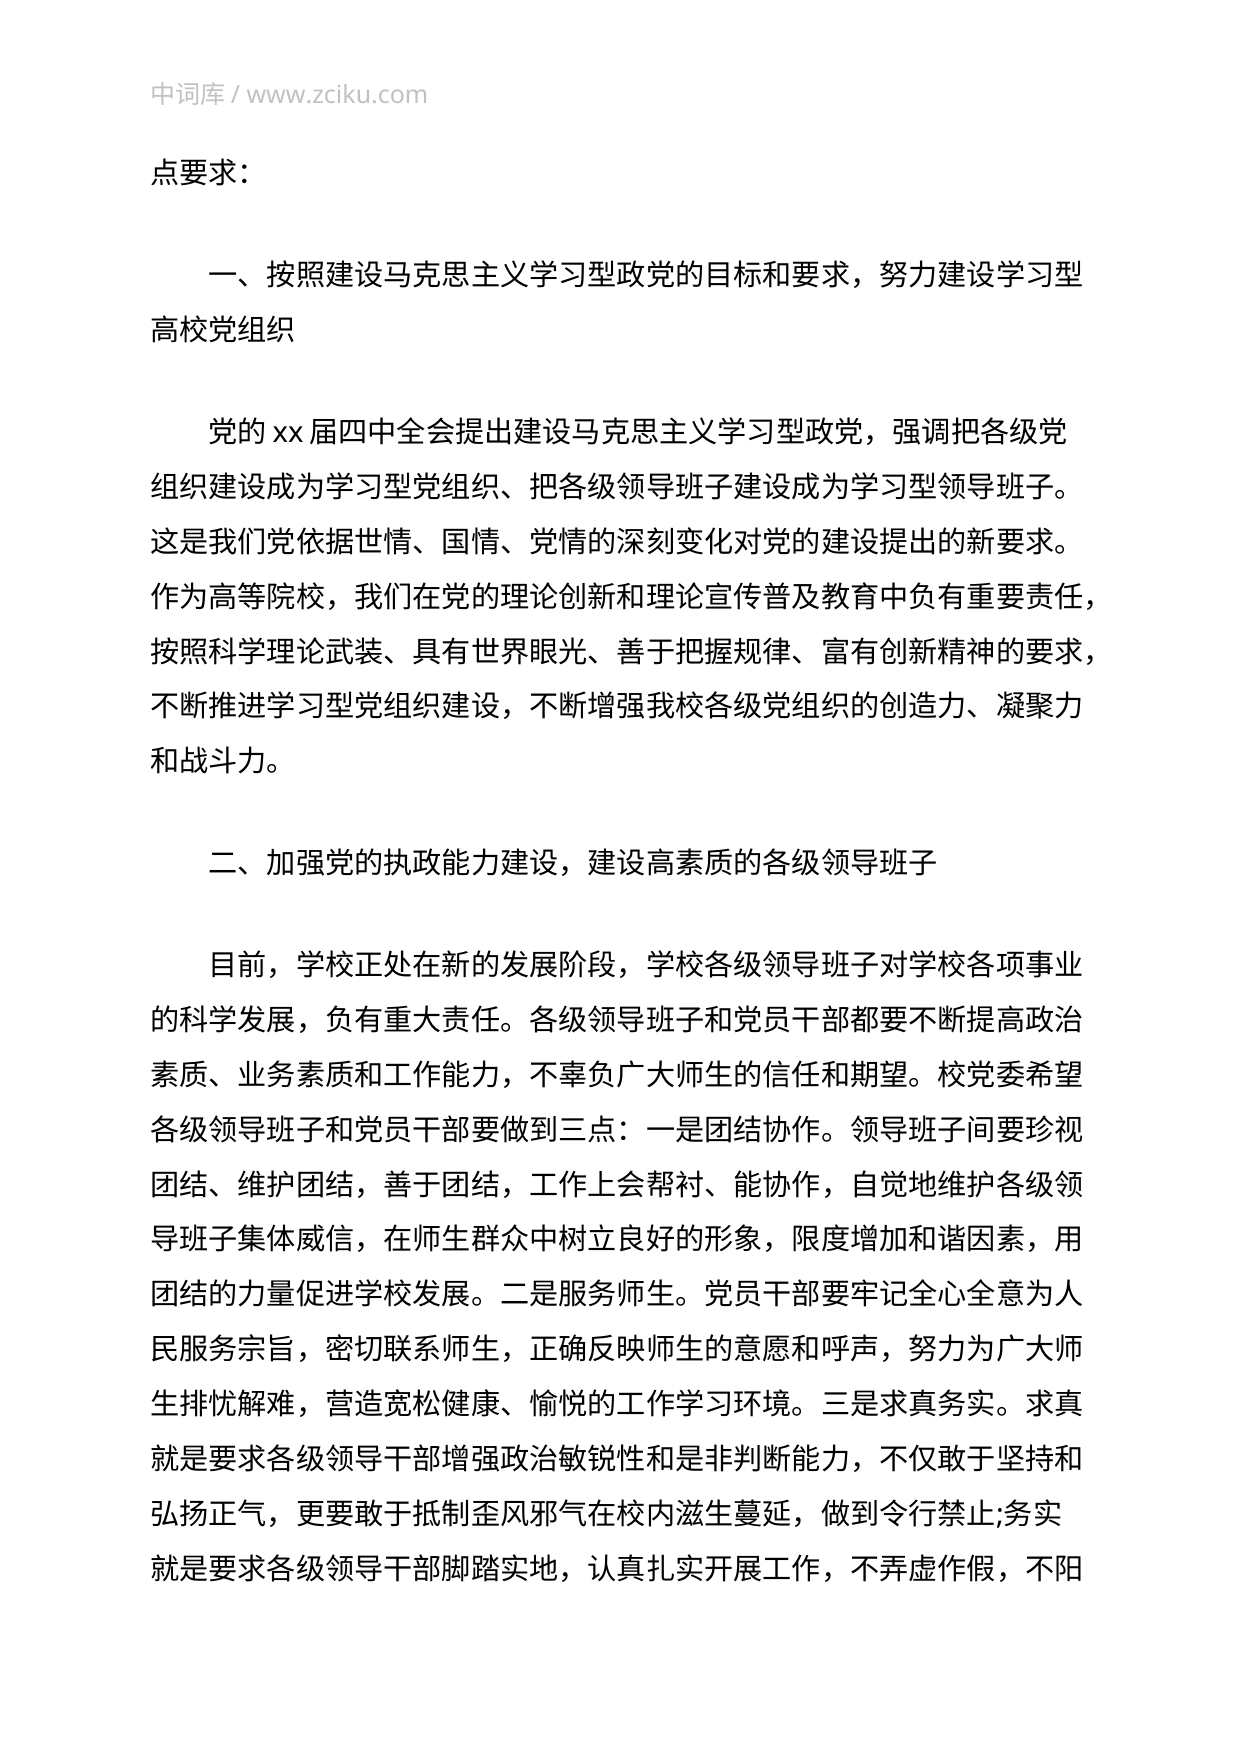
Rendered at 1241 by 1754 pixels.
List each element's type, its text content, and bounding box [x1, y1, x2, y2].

text 二、加强党的执政能力建设，建设高素质的各级领导班子 [150, 840, 1090, 882]
text 党的xx届四中全会提出建设马克思主义学习型政党，强调把各级党组织建设成为学习型党组织、把各级领导班子建设成为学习型领导班子。这是我们党依据世情、国情、党情的深刻变化对党的建设提出的新要求。作为高等院校，我们在党的理论创新和理论宣传普及教育中负有重要责任，按照科学理论武装、具有世界眼光、善于把握规律、富有创新精神的要求，不断推进学习型党组织建设，不断增强我校各级党组织的创造力、凝聚力和战斗力。 [150, 408, 1090, 780]
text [150, 150, 1090, 192]
text 一、按照建设马克思主义学习型政党的目标和要求，努力建设学习型高校党组织 [150, 252, 1090, 349]
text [150, 941, 1090, 1588]
